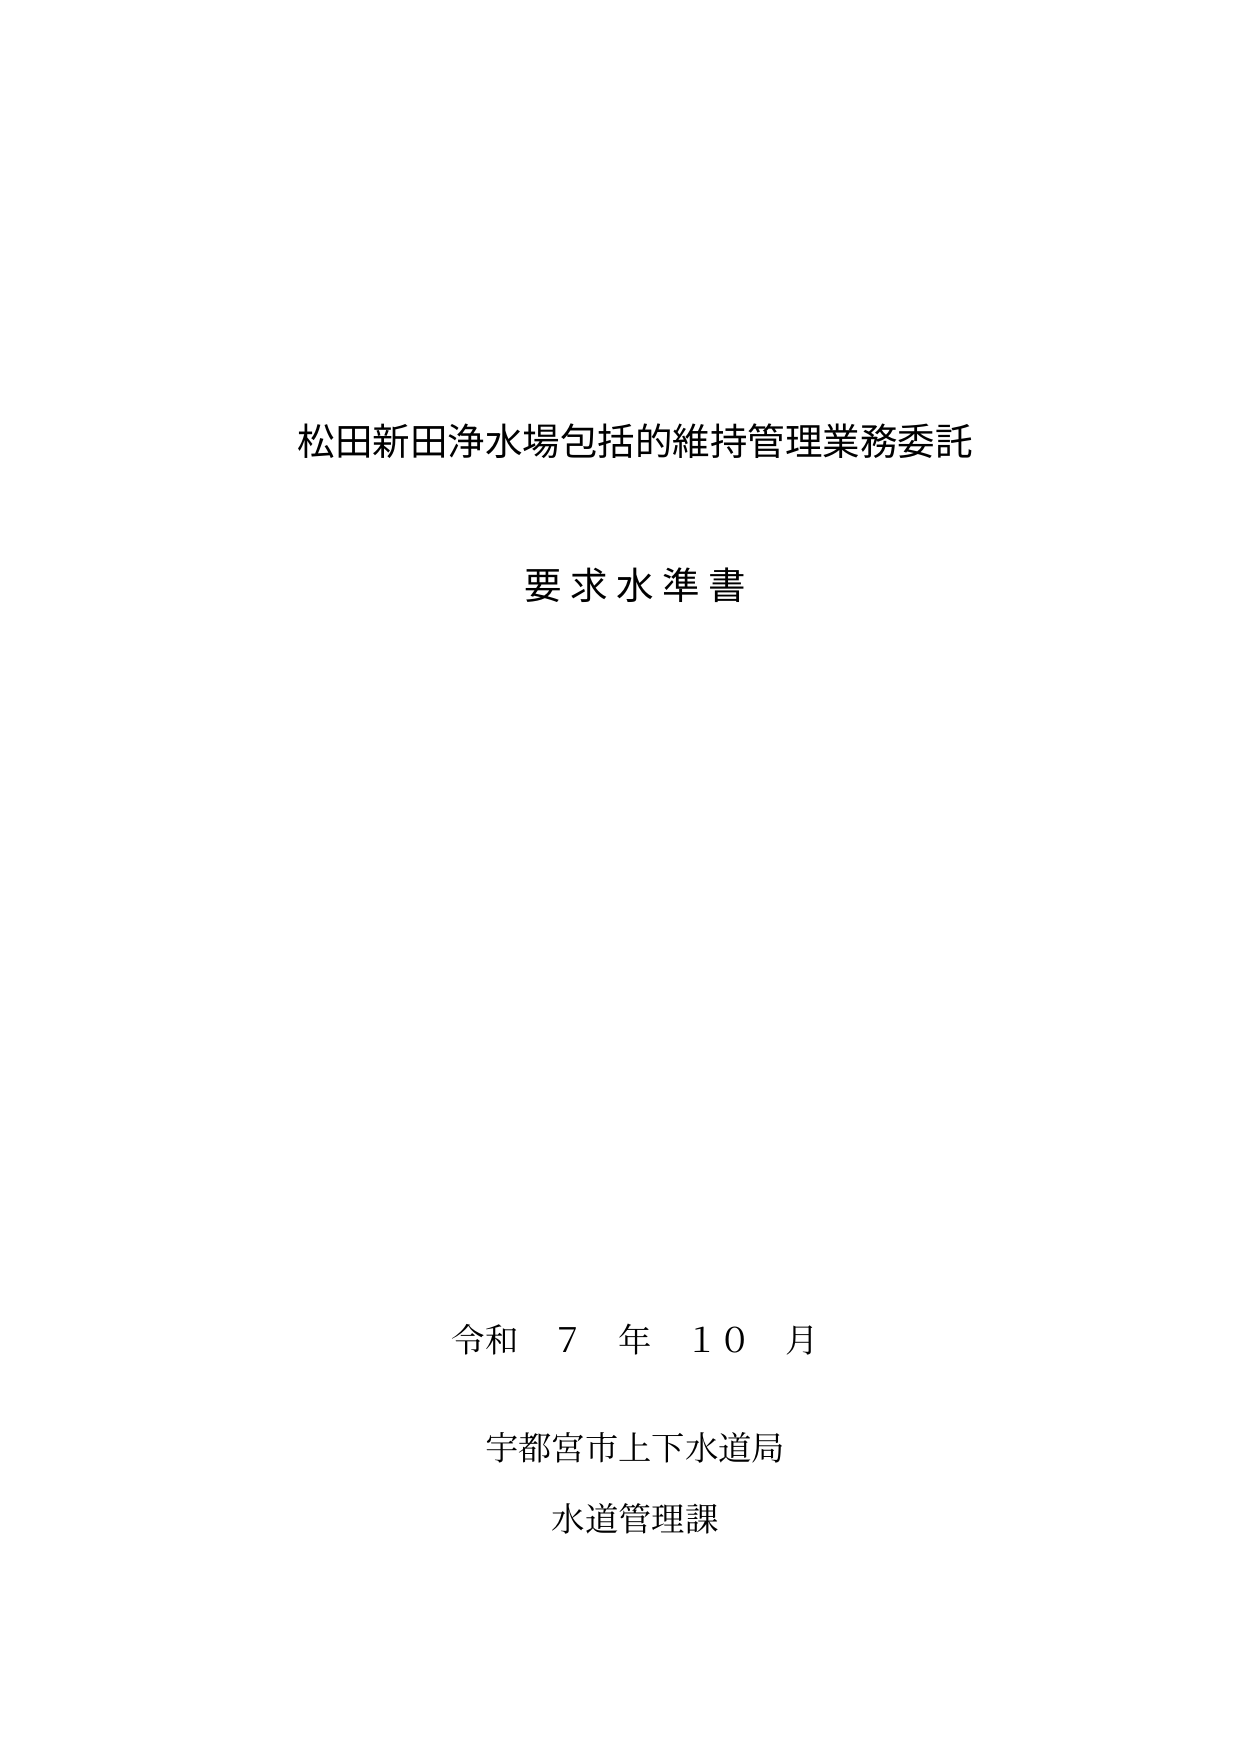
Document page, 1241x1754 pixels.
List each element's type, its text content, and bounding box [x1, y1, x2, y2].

text 松田新田浄水場包括的維持管理業務委託 [177, 403, 1092, 475]
text 要 求 水 準 書 [177, 547, 1092, 619]
text 水道管理課 [177, 1481, 1092, 1553]
text 宇都宮市上下水道局 [177, 1409, 1092, 1481]
text 令和 ７ 年 １０ 月 [177, 1302, 1092, 1374]
